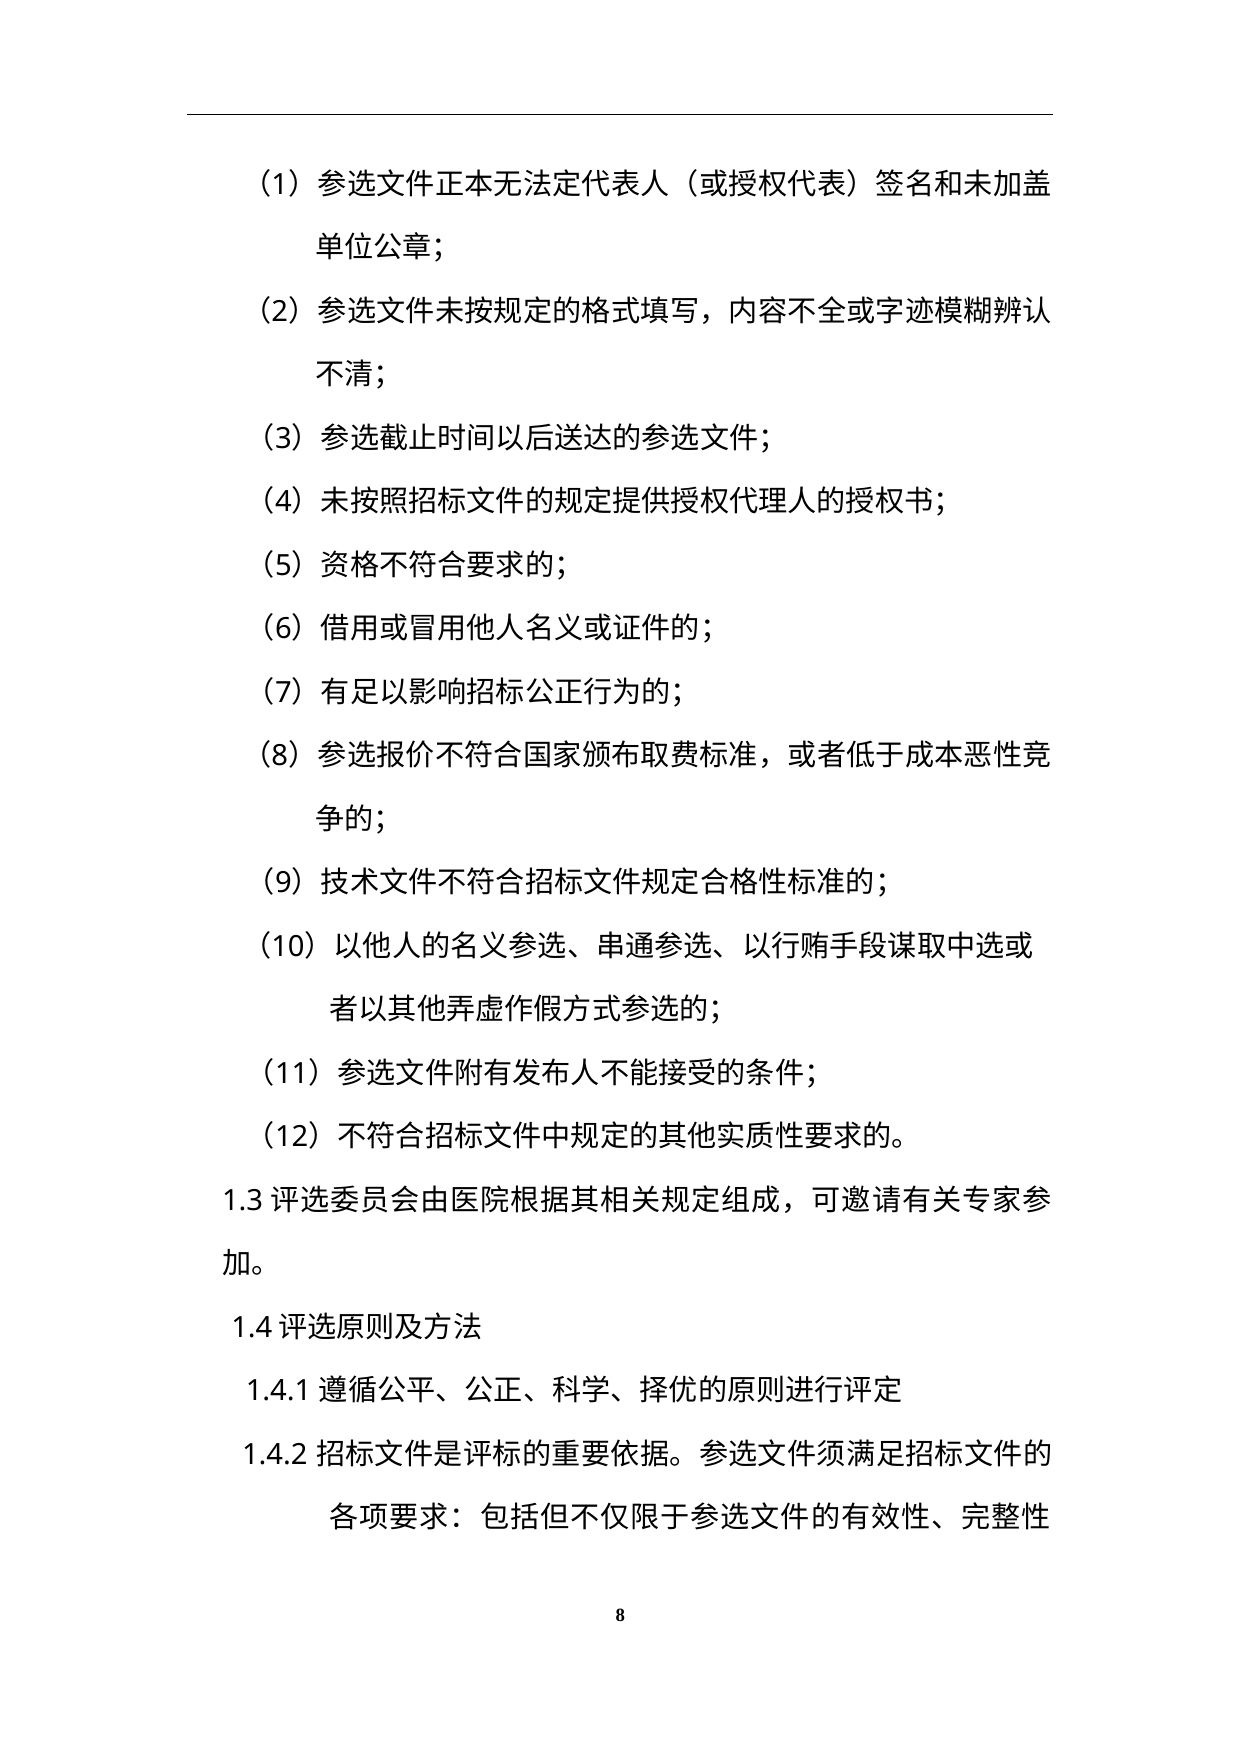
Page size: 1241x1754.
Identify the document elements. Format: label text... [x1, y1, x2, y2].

text 1.4.1 遵循公平、公正、科学、择优的原则进行评定 [187, 1367, 1053, 1409]
text （5）资格不符合要求的； [187, 541, 1053, 584]
text （2）参选文件未按规定的格式填写，内容不全或字迹模糊辨认不清； [242, 287, 1053, 393]
text （7）有足以影响招标公正行为的； [187, 668, 1053, 711]
text （11）参选文件附有发布人不能接受的条件； [187, 1049, 1053, 1092]
text 1.3评选委员会由医院根据其相关规定组成，可邀请有关专家参加。 [222, 1176, 1053, 1282]
text （4）未按照招标文件的规定提供授权代理人的授权书； [187, 478, 1053, 520]
text （10）以他人的名义参选、串通参选、以行贿手段谋取中选或者以其他弄虚作假方式参选的； [242, 922, 1053, 1028]
text （3）参选截止时间以后送达的参选文件； [187, 414, 1053, 457]
text 1.4评选原则及方法 [187, 1303, 1053, 1346]
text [242, 1431, 1053, 1536]
text （1）参选文件正本无法定代表人（或授权代表）签名和未加盖单位公章； [242, 160, 1053, 266]
text （12）不符合招标文件中规定的其他实质性要求的。 [187, 1113, 1053, 1155]
text （8）参选报价不符合国家颁布取费标准，或者低于成本恶性竞争的； [242, 732, 1053, 838]
text （9）技术文件不符合招标文件规定合格性标准的； [187, 859, 1053, 901]
text （6）借用或冒用他人名义或证件的； [187, 605, 1053, 647]
